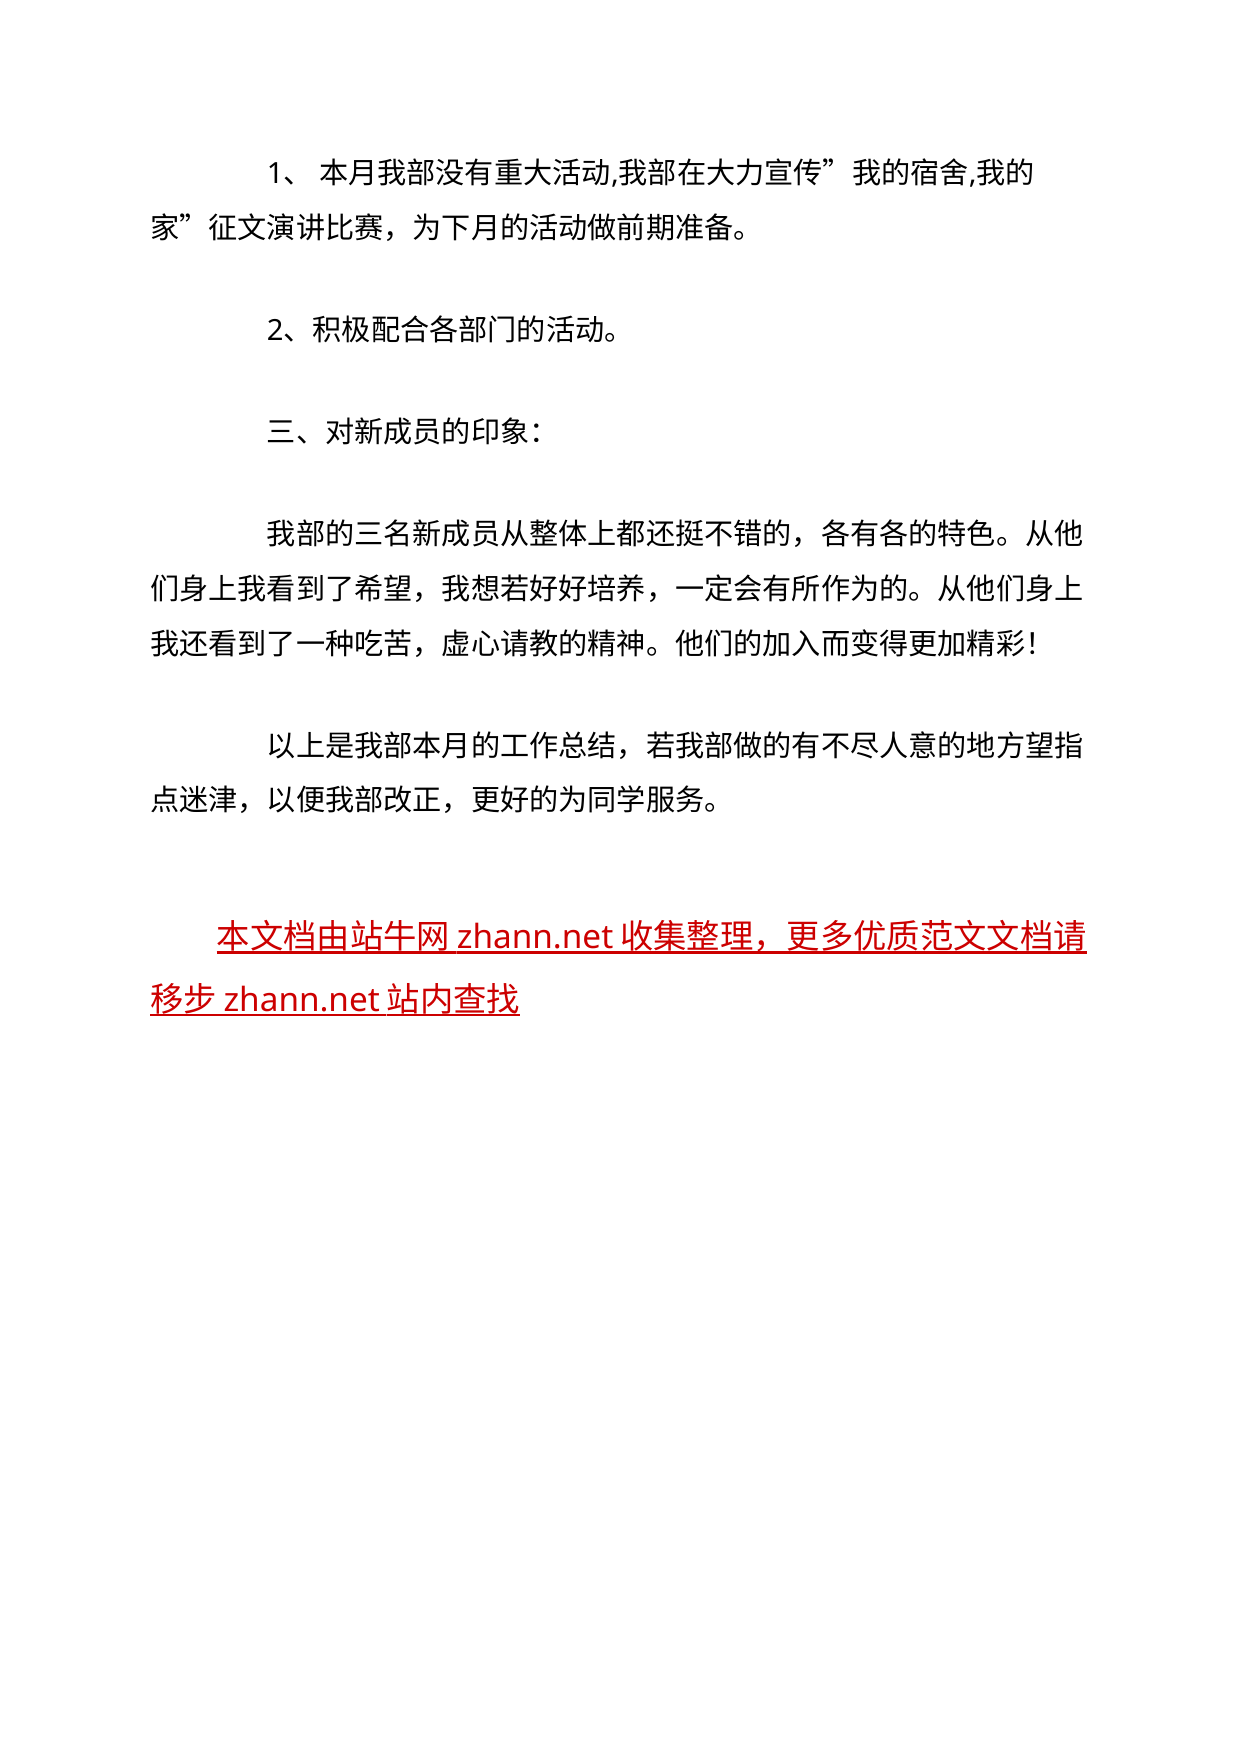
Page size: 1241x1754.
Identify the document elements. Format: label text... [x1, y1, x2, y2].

text 2、积极配合各部门的活动。 [150, 307, 1090, 349]
text 我部的三名新成员从整体上都还挺不错的，各有各的特色。从他们身上我看到了希望，我想若好好培养，一定会有所作为的。从他们身上我还看到了一种吃苦，虚心请教的精神。他们的加入而变得更加精彩！ [150, 511, 1090, 663]
text 三、对新成员的印象： [150, 409, 1090, 451]
text 本文档由站牛网zhann.net收集整理，更多优质范文文档请移步zhann.net站内查找 [150, 910, 1090, 1021]
text 以上是我部本月的工作总结，若我部做的有不尽人意的地方望指点迷津，以便我部改正，更好的为同学服务。 [150, 722, 1090, 819]
text 1、 本月我部没有重大活动,我部在大力宣传”我的宿舍,我的家”征文演讲比赛，为下月的活动做前期准备。 [150, 150, 1090, 247]
